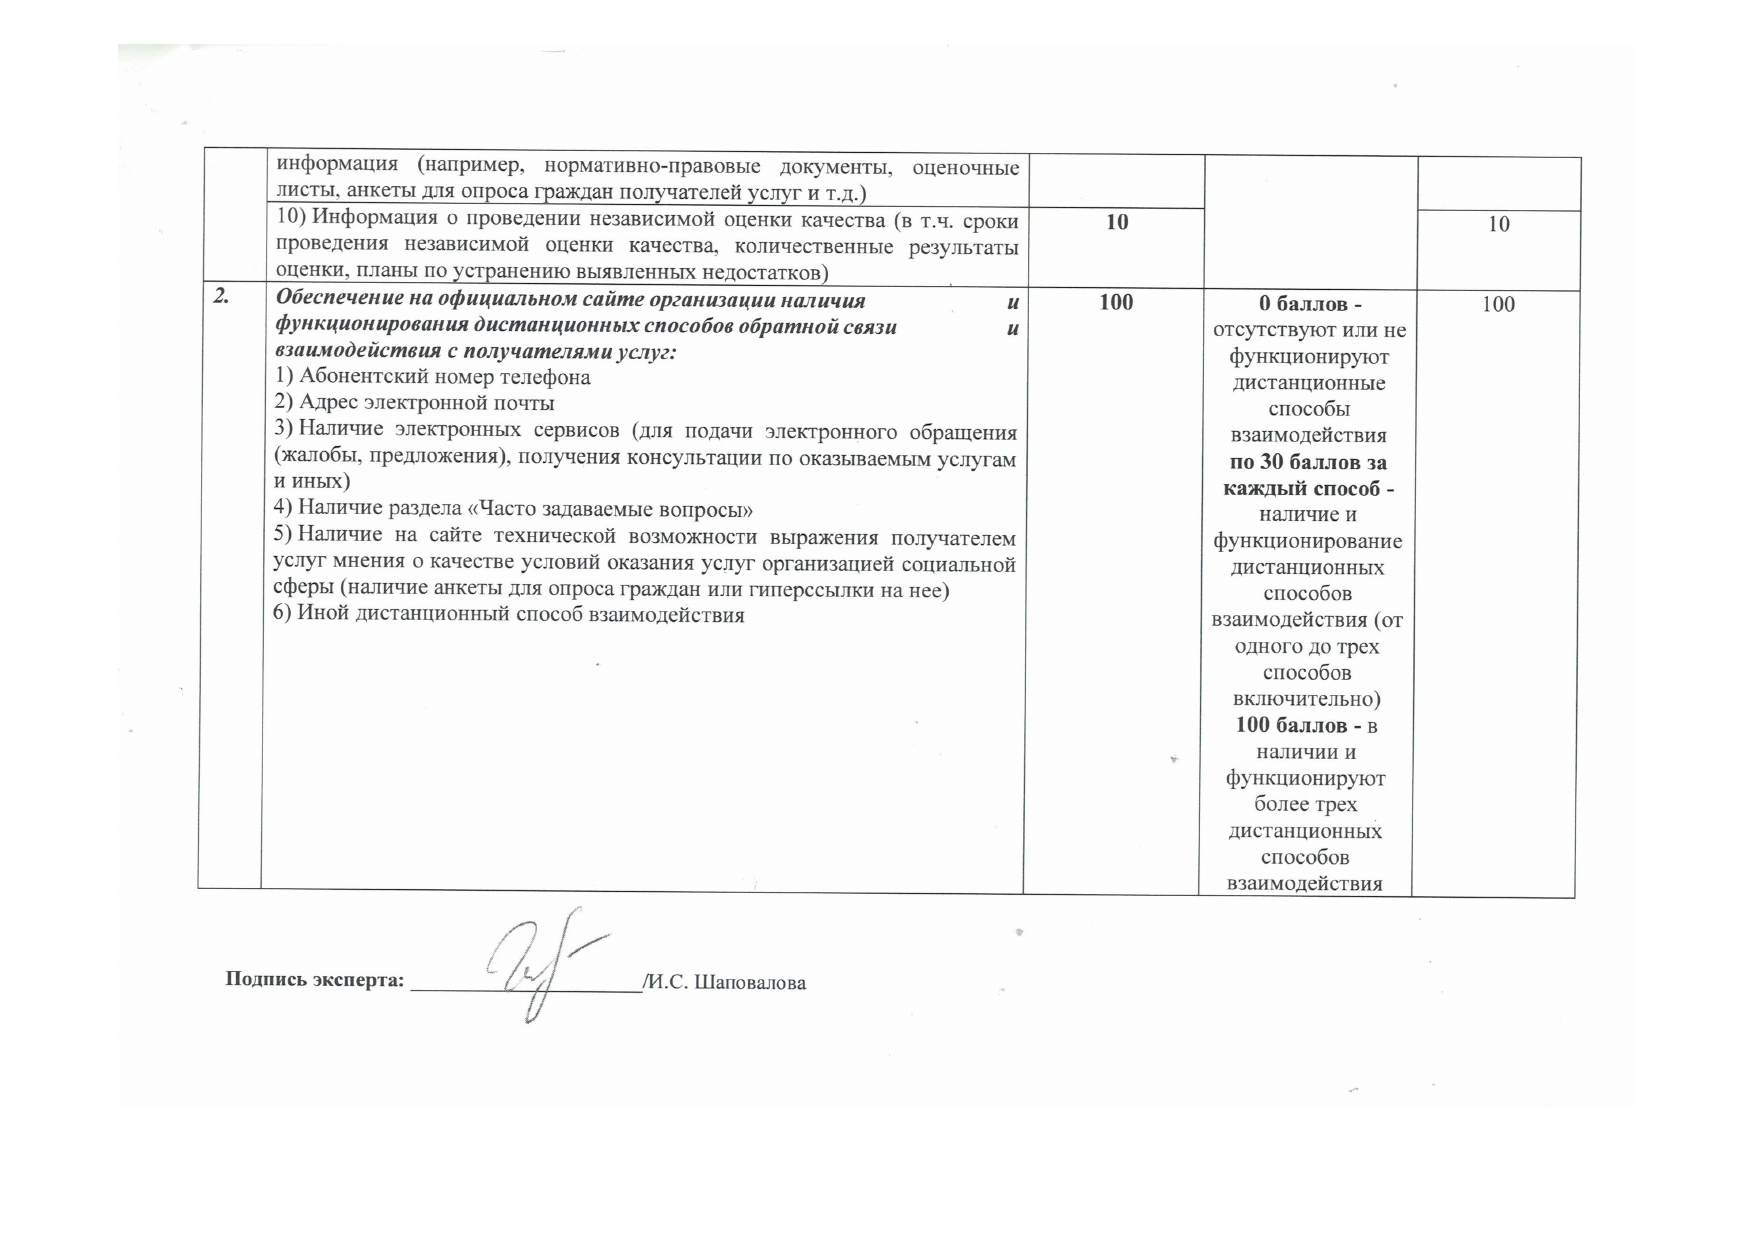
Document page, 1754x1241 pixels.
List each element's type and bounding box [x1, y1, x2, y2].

picture [118, 44, 1636, 1108]
